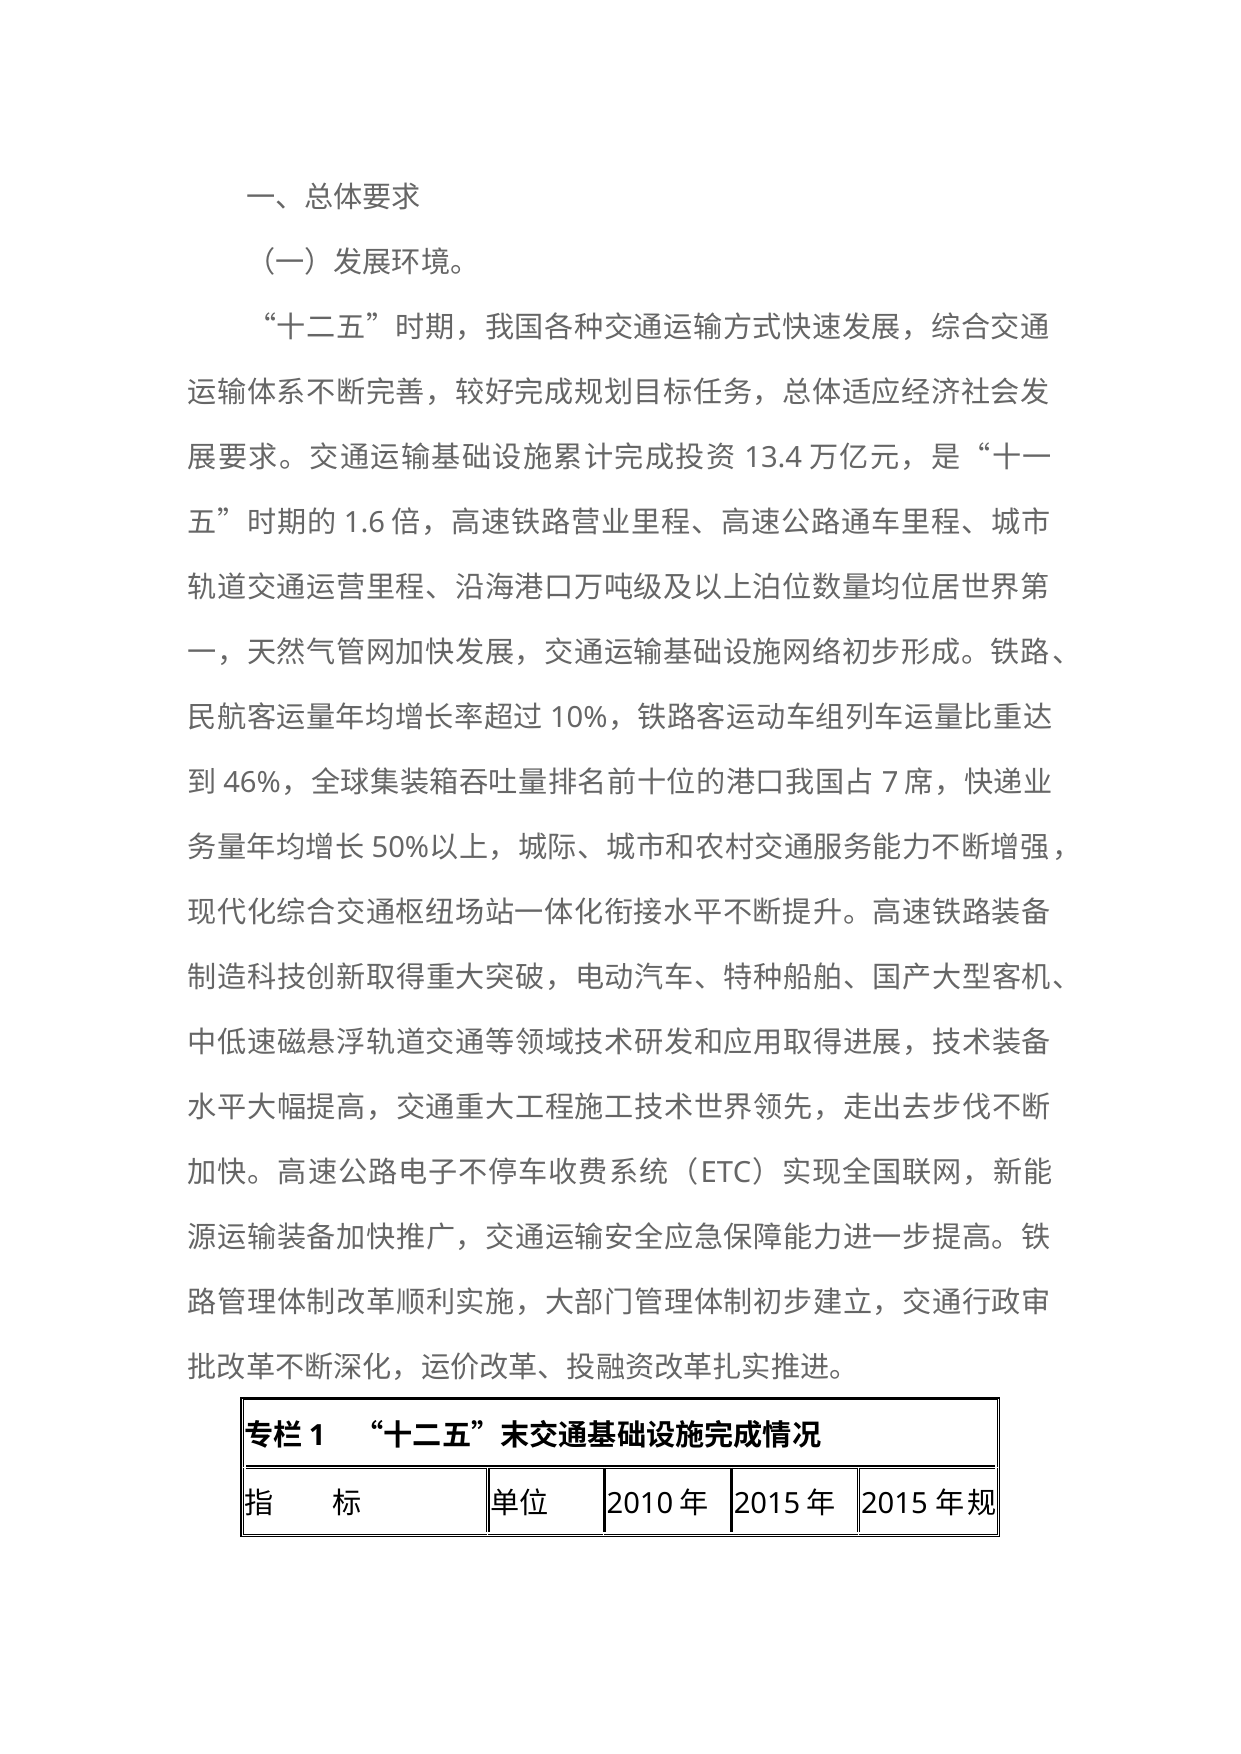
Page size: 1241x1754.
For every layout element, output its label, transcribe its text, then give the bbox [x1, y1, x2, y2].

table_header 专栏1 “十二五”末交通基础设施完成情况 [244, 1400, 997, 1465]
table_cell 指 标 [244, 1465, 488, 1533]
table_cell 2015年规划目标 [859, 1465, 997, 1533]
table_cell 单位 [488, 1469, 604, 1533]
text “十二五”时期，我国各种交通运输方式快速发展，综合交通运输体系不断完善，较好完成规划目标任务，总体适应经济社会发展要求。交通运输基础设施累计完成投资13.4万亿元，是“十一五”时期的1.6倍，高速铁路营业里程、高速公路通车里程、城市轨道交通运营里程、沿海港口万吨级及以上泊位数量均位居世界第一，天然气管网加快发展，交通运输基础设施网络初步形成。铁路、民航客运量年均增长率超过10%，铁路客运动车组列车运量比重达到46%，全球集装箱吞吐量排名前十位的港口我国占7席，快递业务量年均增长50%以上，城际、城市和农村交通服务能力不断增强，现代化综合交通枢纽场站一体化衔接水平不断提升。高速铁路装备制造科技创新取得重大突破，电动汽车、特种船舶、国产大型客机、中低速磁悬浮轨道交通等领域技术研发和应用取得进展，技术装备水平大幅提高，交通重大工程施工技术世界领先，走出去步伐不断加快。高速公路电子不停车收费系统（ETC）实现全国联网，新能源运输装备加快推广，交通运输安全应急保障能力进一步提高。铁路管理体制改革顺利实施，大部门管理体制初步建立，交通行政审批改革不断深化，运价改革、投融资改革扎实推进。 [187, 292, 1053, 1397]
table_cell 2015年 [731, 1469, 858, 1533]
text 一、总体要求 [187, 162, 1053, 227]
text （一）发展环境。 [187, 227, 1053, 292]
table_cell 2010年 [604, 1469, 731, 1533]
